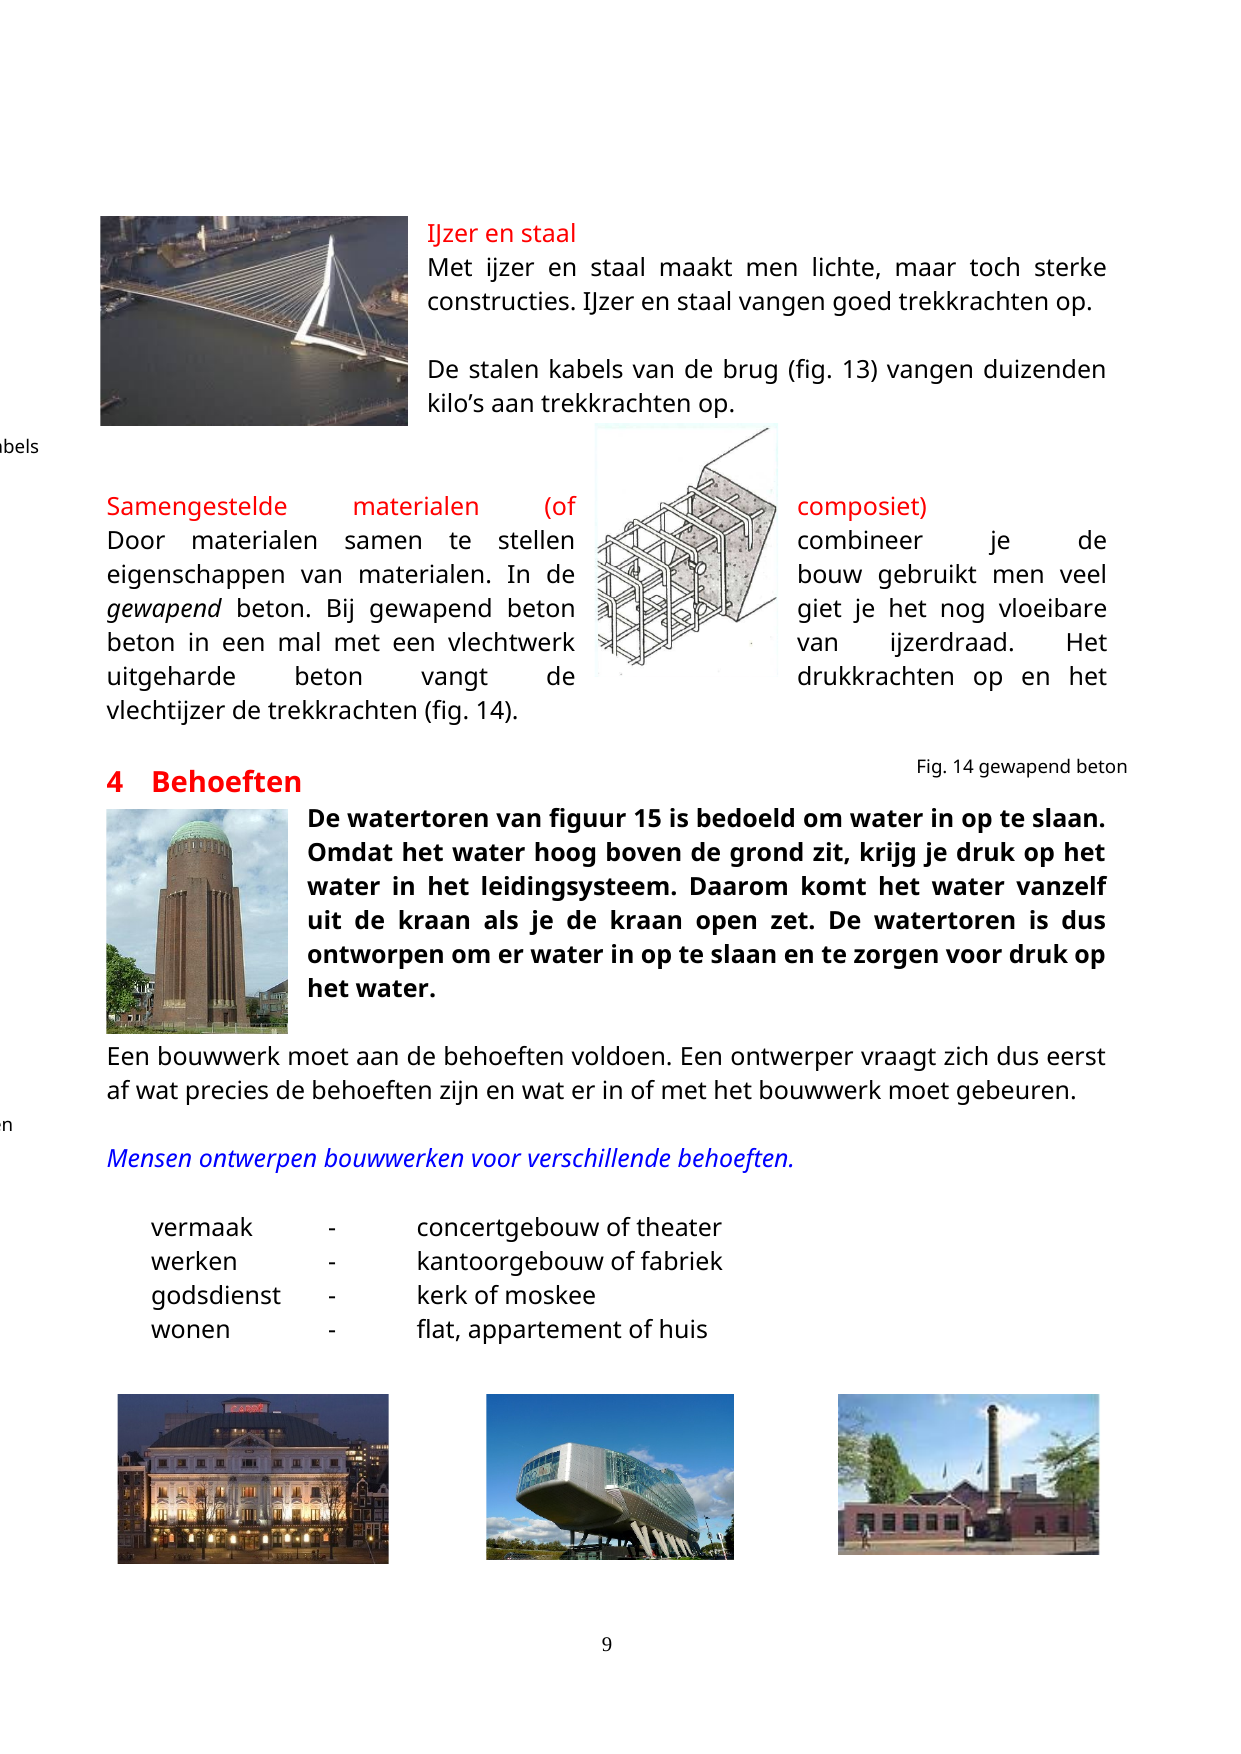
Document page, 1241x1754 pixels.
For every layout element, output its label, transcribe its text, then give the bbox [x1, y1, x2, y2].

text Mensen ontwerpen bouwwerken voor verschillende behoeften. [106, 1141, 1107, 1175]
picture [117, 1394, 389, 1564]
text De stalen kabels van de brug (fig. 13) vangen duizenden kilo’s aan trekkrachten op. [408, 352, 1107, 420]
text Samengestelde materialen (of composiet) [779, 488, 1107, 522]
text 4 Behoeften [106, 761, 1107, 801]
picture [486, 1394, 734, 1560]
text IJzer en staal [408, 216, 1107, 250]
text Met ijzer en staal maakt men lichte, maar toch sterke constructies. IJzer en staal vangen goed trekkrachten op. [408, 250, 1107, 318]
text Door materialen samen te stellen combineer je de eigenschappen van materialen. In de bouw gebruikt men veel gewapend beton. Bij gewapend beton giet je het nog vloeibare beton in een mal met een vlechtwerk van ijzerdraad. Het uitgeharde beton vangt de drukkrachten op en het vlechtijzer de trekkrachten (fig. 14). [106, 522, 1107, 727]
text De watertoren van figuur 15 is bedoeld om water in op te slaan. Omdat het water hoog boven de grond zit, krijg je druk op het water in het leidingsysteem. Daarom komt het water vanzelf uit de kraan als je de kraan open zet. De watertoren is dus ontworpen om er water in op te slaan en te zorgen voor druk op het water. [106, 801, 1107, 1005]
text Samengestelde materialen (of composiet) [106, 488, 594, 522]
picture [106, 809, 288, 1034]
text godsdienst - kerk of moskee [106, 1277, 1107, 1311]
text Een bouwwerk moet aan de behoeften voldoen. Een ontwerper vraagt zich dus eerst af wat precies de behoeften zijn en wat er in of met het bouwwerk moet gebeuren. [106, 1039, 1107, 1107]
text werken - kantoorgebouw of fabriek [106, 1243, 1107, 1277]
text vermaak - concertgebouw of theater [106, 1209, 1107, 1243]
picture [100, 216, 408, 426]
picture [594, 423, 779, 677]
picture [838, 1394, 1100, 1555]
text wonen - flat, appartement of huis [106, 1311, 1107, 1346]
